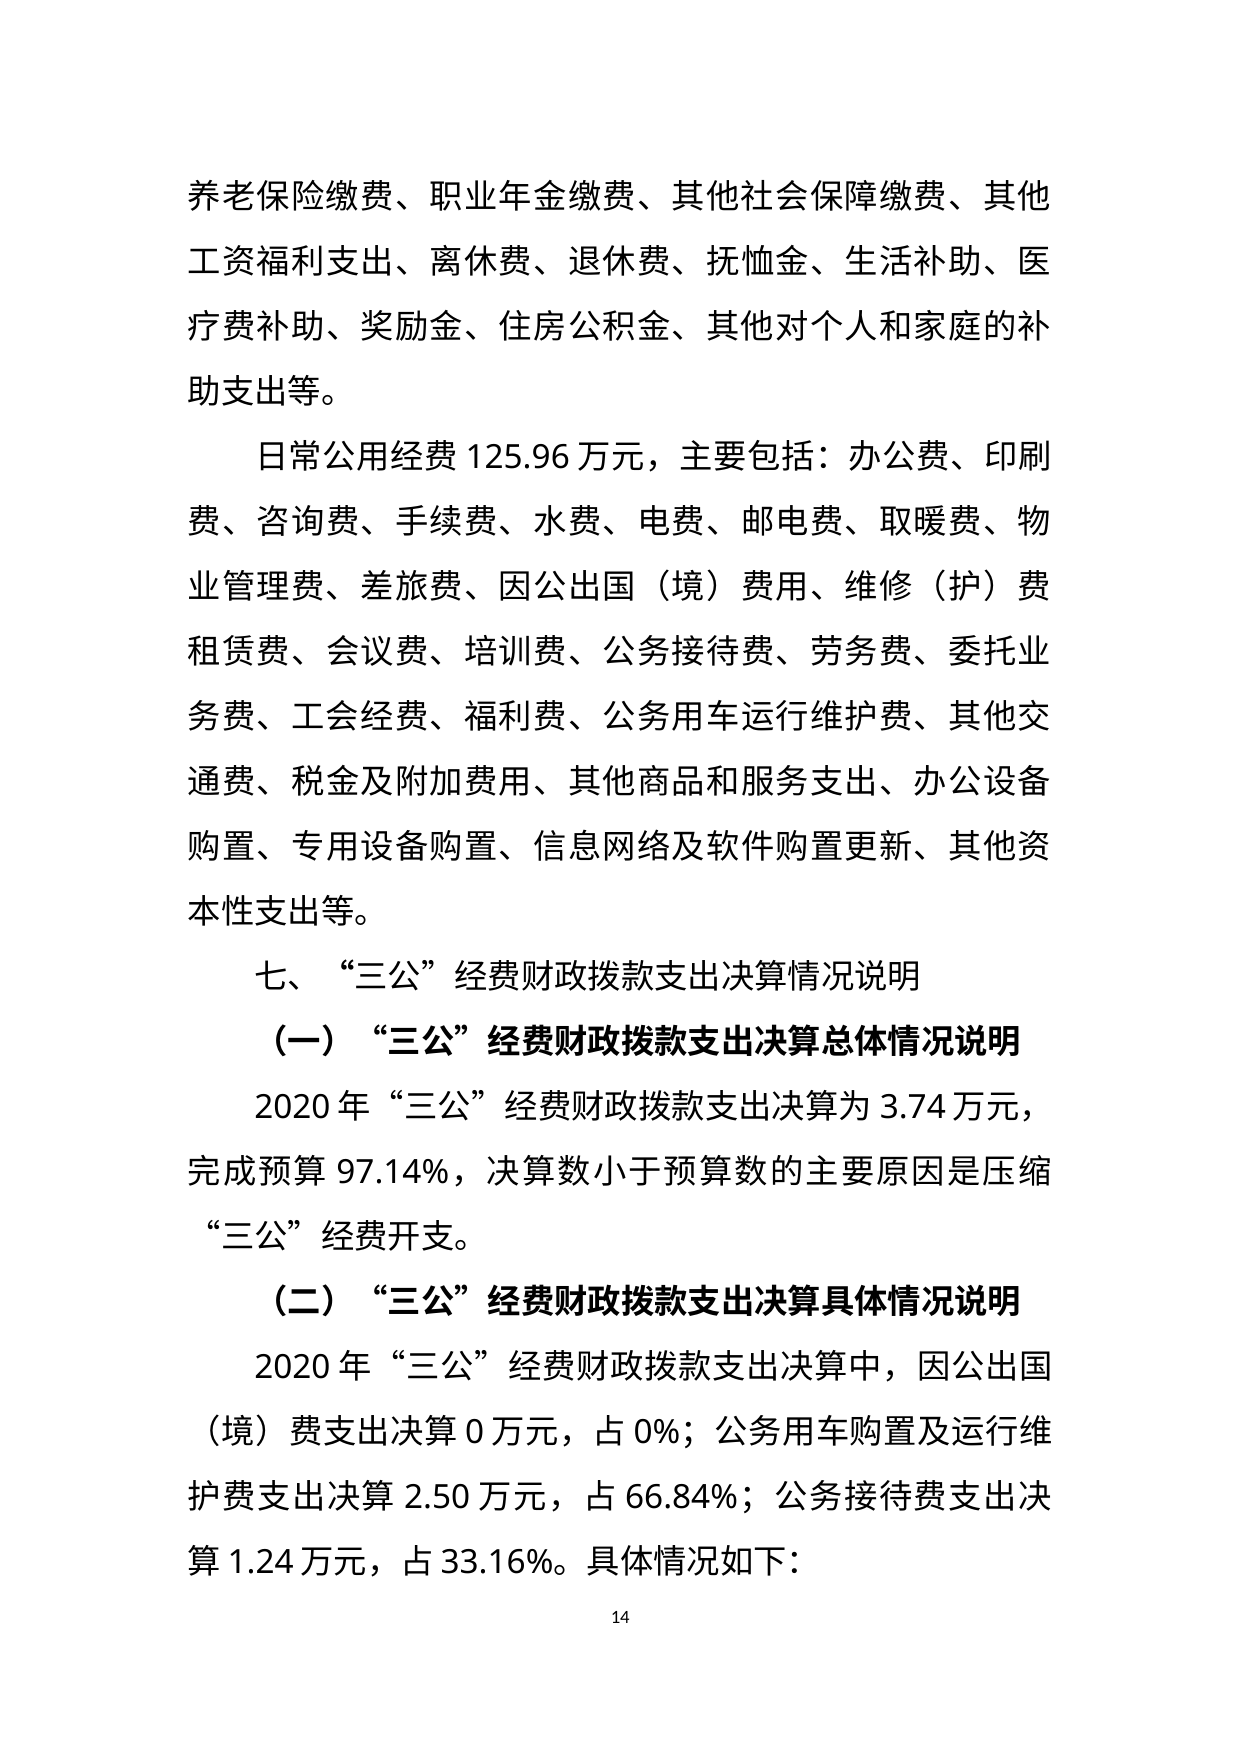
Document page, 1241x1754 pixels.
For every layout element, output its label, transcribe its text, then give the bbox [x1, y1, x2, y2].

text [187, 162, 1053, 422]
text 七、“三公”经费财政拨款支出决算情况说明 [187, 942, 1053, 1007]
text 2020年“三公”经费财政拨款支出决算中，因公出国（境）费支出决算0万元，占0%；公务用车购置及运行维护费支出决算2.50万元，占66.84%；公务接待费支出决算1.24万元，占33.16%。具体情况如下： [187, 1332, 1053, 1592]
text 2020年“三公”经费财政拨款支出决算为3.74万元，完成预算97.14%，决算数小于预算数的主要原因是压缩“三公”经费开支。 [187, 1072, 1053, 1267]
text （二）“三公”经费财政拨款支出决算具体情况说明 [187, 1267, 1053, 1332]
text （一）“三公”经费财政拨款支出决算总体情况说明 [187, 1007, 1053, 1072]
text 日常公用经费125.96万元，主要包括：办公费、印刷费、咨询费、手续费、水费、电费、邮电费、取暖费、物业管理费、差旅费、因公出国（境）费用、维修（护）费、租赁费、会议费、培训费、公务接待费、劳务费、委托业务费、工会经费、福利费、公务用车运行维护费、其他交通费、税金及附加费用、其他商品和服务支出、办公设备购置、专用设备购置、信息网络及软件购置更新、其他资本性支出等。 [187, 422, 1053, 942]
